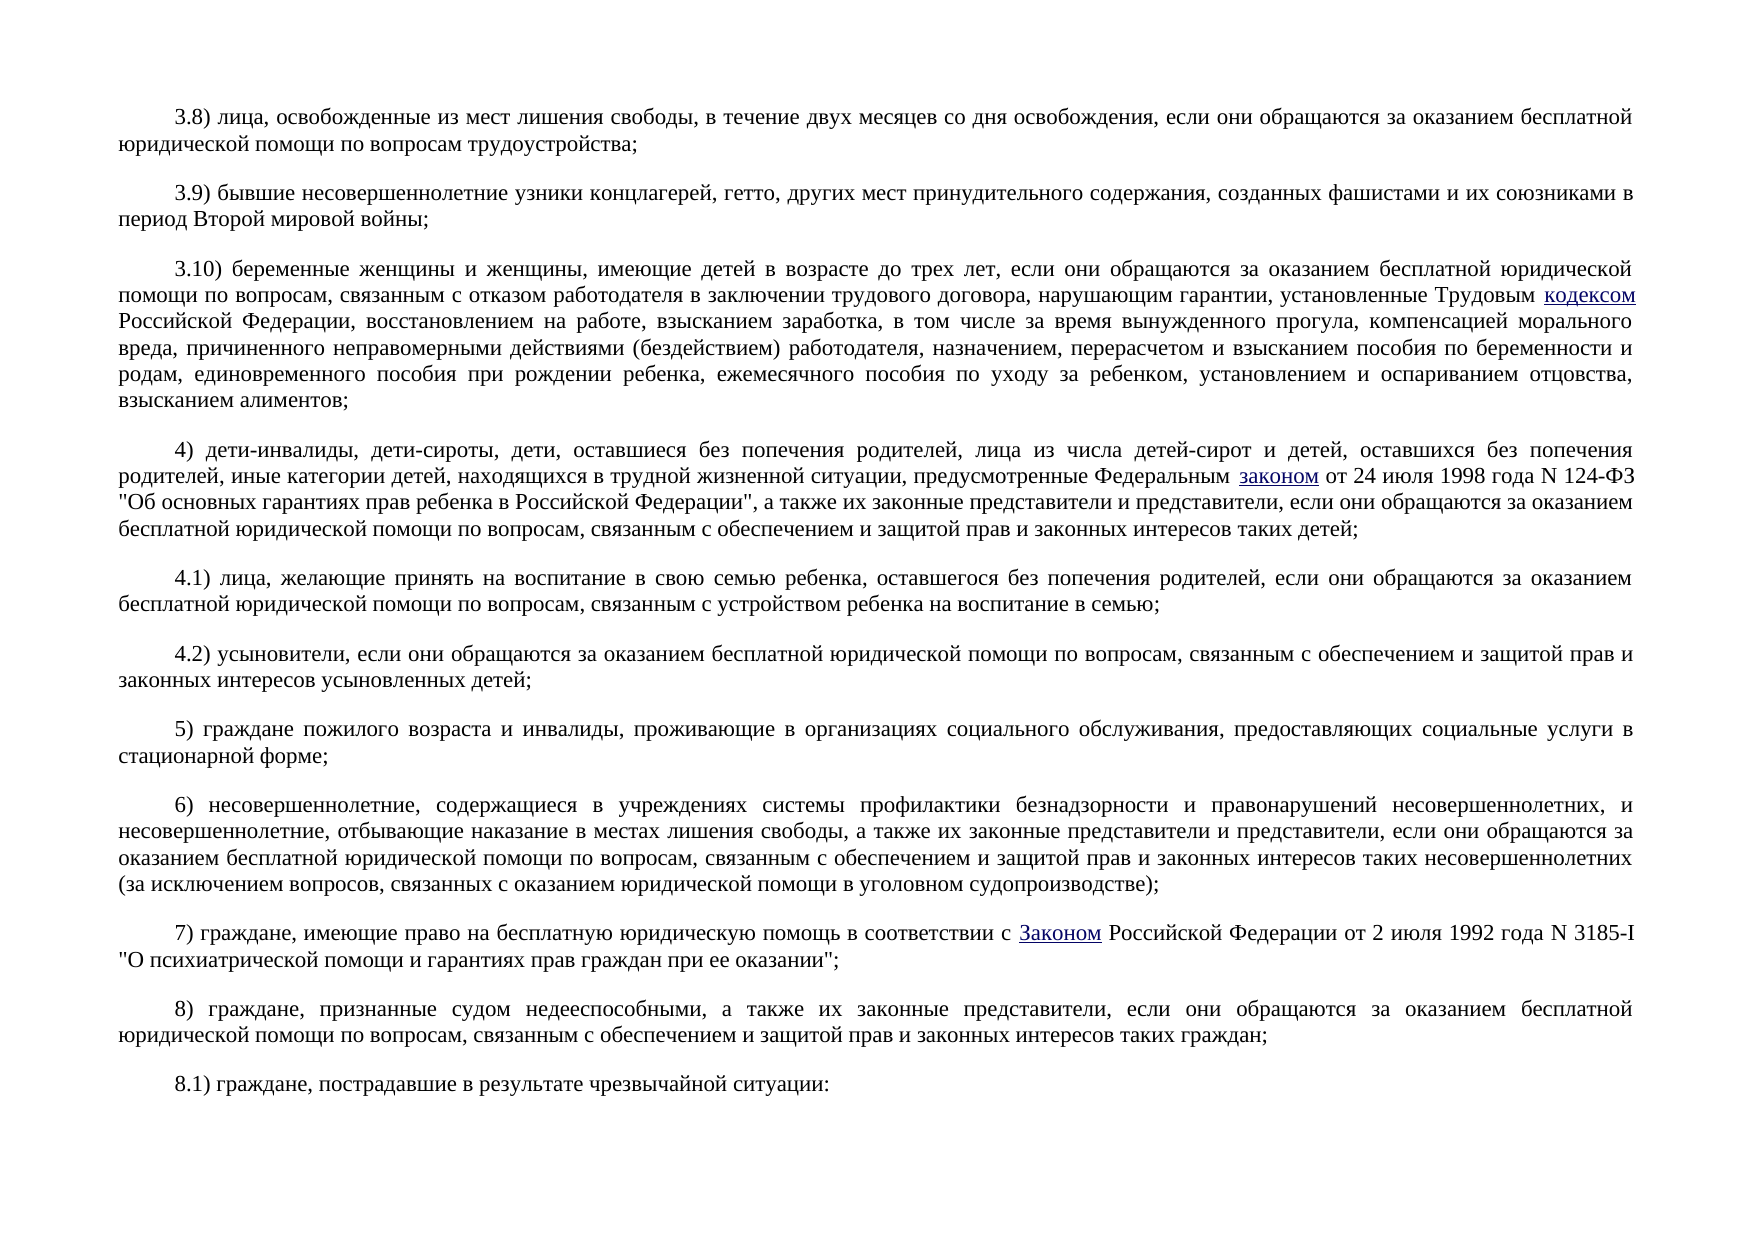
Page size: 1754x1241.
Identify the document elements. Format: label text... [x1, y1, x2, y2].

text 4.1) лица, желающие принять на воспитание в свою семью ребенка, оставшегося без попечения родителей, если они обращаются за оказанием бесплатной юридической помощи по вопросам, связанным с устройством ребенка на воспитание в семью; [118, 564, 1636, 617]
text 6) несовершеннолетние, содержащиеся в учреждениях системы профилактики безнадзорности и правонарушений несовершеннолетних, и несовершеннолетние, отбывающие наказание в местах лишения свободы, а также их законные представители и представители, если они обращаются за оказанием бесплатной юридической помощи по вопросам, связанным с обеспечением и защитой прав и законных интересов таких несовершеннолетних (за исключением вопросов, связанных с оказанием юридической помощи в уголовном судопроизводстве); [118, 791, 1636, 896]
text 8.1) граждане, пострадавшие в результате чрезвычайной ситуации: [118, 1071, 1636, 1097]
text 5) граждане пожилого возраста и инвалиды, проживающие в организациях социального обслуживания, предоставляющих социальные услуги в стационарной форме; [118, 715, 1636, 768]
text 4) дети-инвалиды, дети-сироты, дети, оставшиеся без попечения родителей, лица из числа детей-сирот и детей, оставшихся без попечения родителей, иные категории детей, находящихся в трудной жизненной ситуации, предусмотренные Федеральным законом от 24 июля 1998 года N 124-ФЗ "Об основных гарантиях прав ребенка в Российской Федерации", а также их законные представители и представители, если они обращаются за оказанием бесплатной юридической помощи по вопросам, связанным с обеспечением и защитой прав и законных интересов таких детей; [118, 436, 1636, 541]
text 3.9) бывшие несовершеннолетние узники концлагерей, гетто, других мест принудительного содержания, созданных фашистами и их союзниками в период Второй мировой войны; [118, 179, 1636, 232]
text 3.8) лица, освобожденные из мест лишения свободы, в течение двух месяцев со дня освобождения, если они обращаются за оказанием бесплатной юридической помощи по вопросам трудоустройства; [118, 103, 1636, 156]
text 8) граждане, признанные судом недееспособными, а также их законные представители, если они обращаются за оказанием бесплатной юридической помощи по вопросам, связанным с обеспечением и защитой прав и законных интересов таких граждан; [118, 995, 1636, 1048]
text 3.10) беременные женщины и женщины, имеющие детей в возрасте до трех лет, если они обращаются за оказанием бесплатной юридической помощи по вопросам, связанным с отказом работодателя в заключении трудового договора, нарушающим гарантии, установленные Трудовым кодексом Российской Федерации, восстановлением на работе, взысканием заработка, в том числе за время вынужденного прогула, компенсацией морального вреда, причиненного неправомерными действиями (бездействием) работодателя, назначением, перерасчетом и взысканием пособия по беременности и родам, единовременного пособия при рождении ребенка, ежемесячного пособия по уходу за ребенком, установлением и оспариванием отцовства, взысканием алиментов; [118, 255, 1636, 413]
text 7) граждане, имеющие право на бесплатную юридическую помощь в соответствии с Законом Российской Федерации от 2 июля 1992 года N 3185-I "О психиатрической помощи и гарантиях прав граждан при ее оказании"; [118, 919, 1636, 972]
text 4.2) усыновители, если они обращаются за оказанием бесплатной юридической помощи по вопросам, связанным с обеспечением и защитой прав и законных интересов усыновленных детей; [118, 640, 1636, 692]
